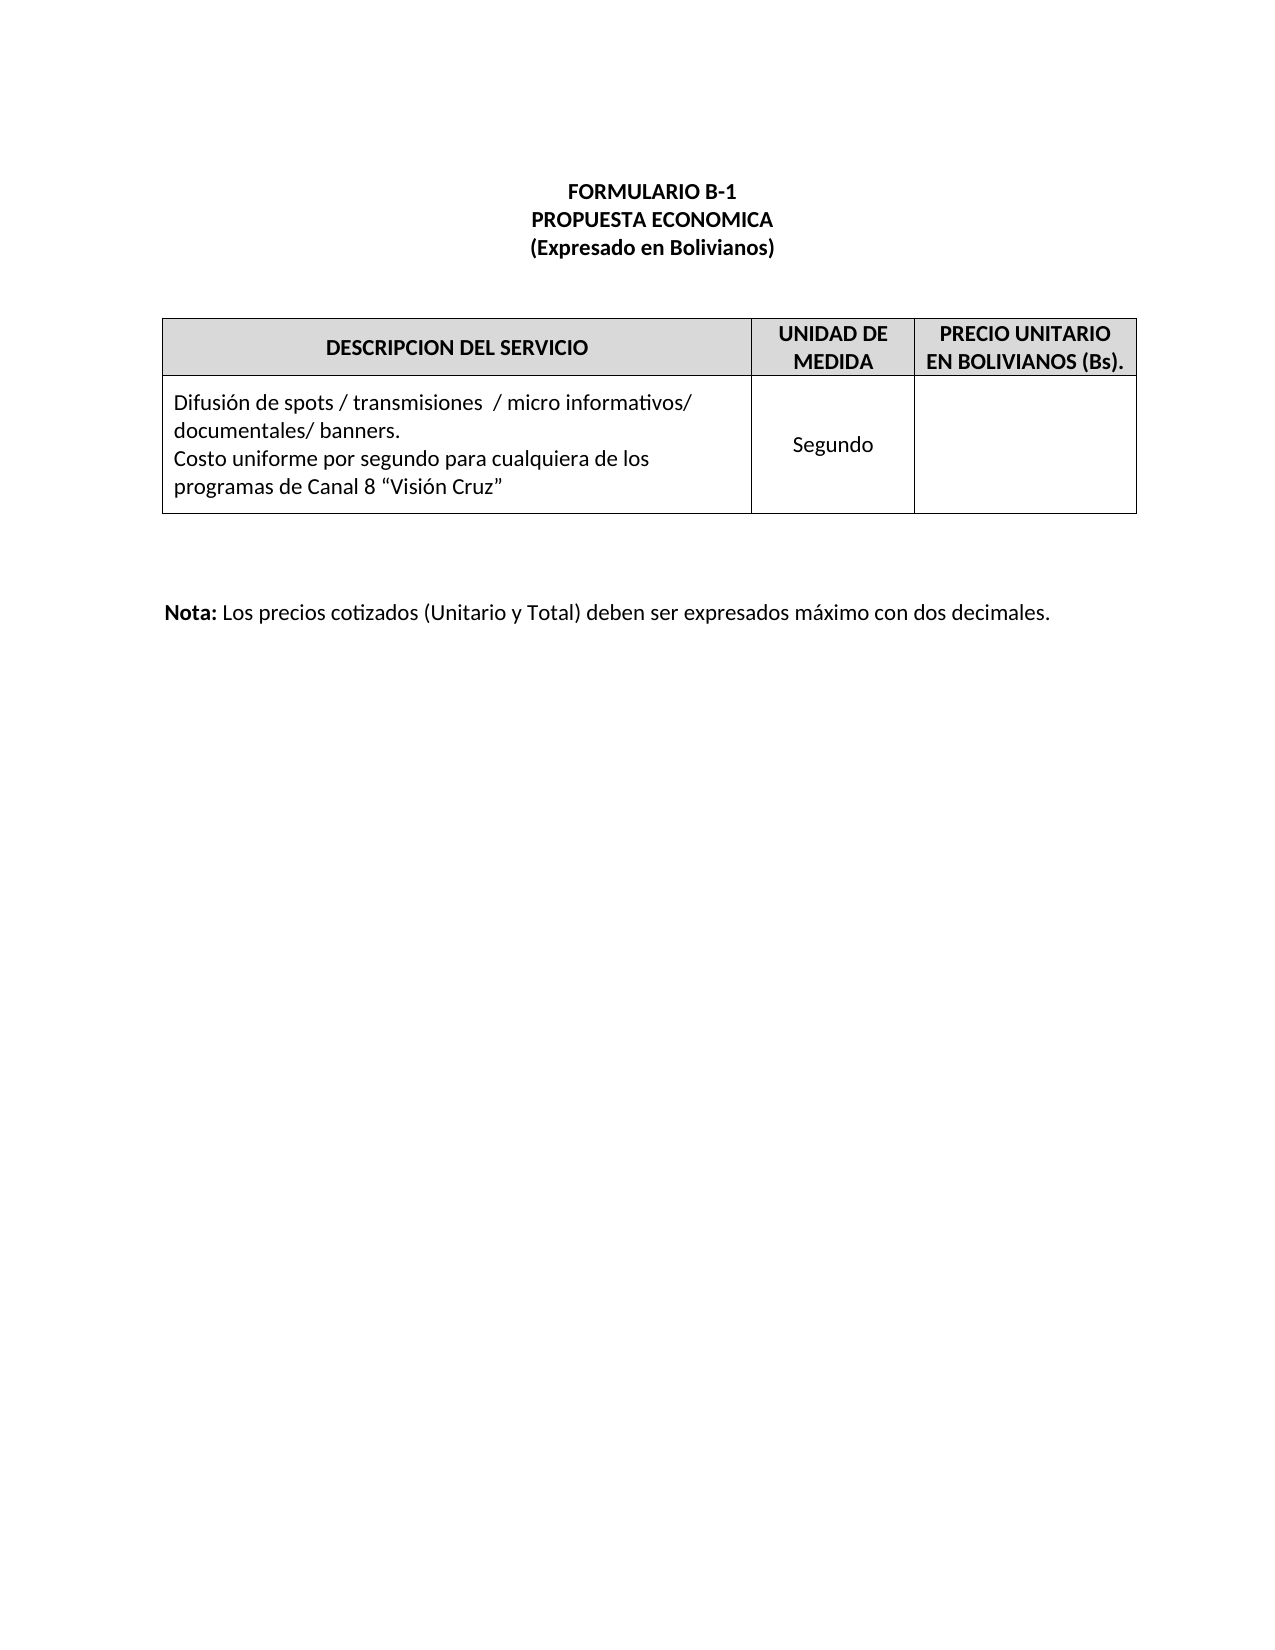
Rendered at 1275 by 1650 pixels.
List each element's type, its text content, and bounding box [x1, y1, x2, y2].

table_header DESCRIPCION DEL SERVICIO [163, 319, 751, 375]
table_cell Difusión de spots / transmisiones / micro informativos/ documentales/ banners. Costo uniforme por segundo para cualquiera de los programas de Canal 8 “Visión Cruz” [163, 376, 751, 513]
table_header PRECIO UNITARIO EN BOLIVIANOS (Bs). [915, 319, 1136, 375]
text Nota: Los precios cotizados (Unitario y Total) deben ser expresados máximo con dos decimales. [88, 598, 1127, 626]
table_cell Segundo [752, 376, 914, 513]
text (Expresado en Bolivianos) [177, 233, 1127, 261]
text PROPUESTA ECONOMICA [177, 205, 1127, 233]
text FORMULARIO B-1 [177, 177, 1127, 205]
table_cell [915, 376, 1136, 513]
table_header UNIDAD DE MEDIDA [752, 319, 914, 375]
